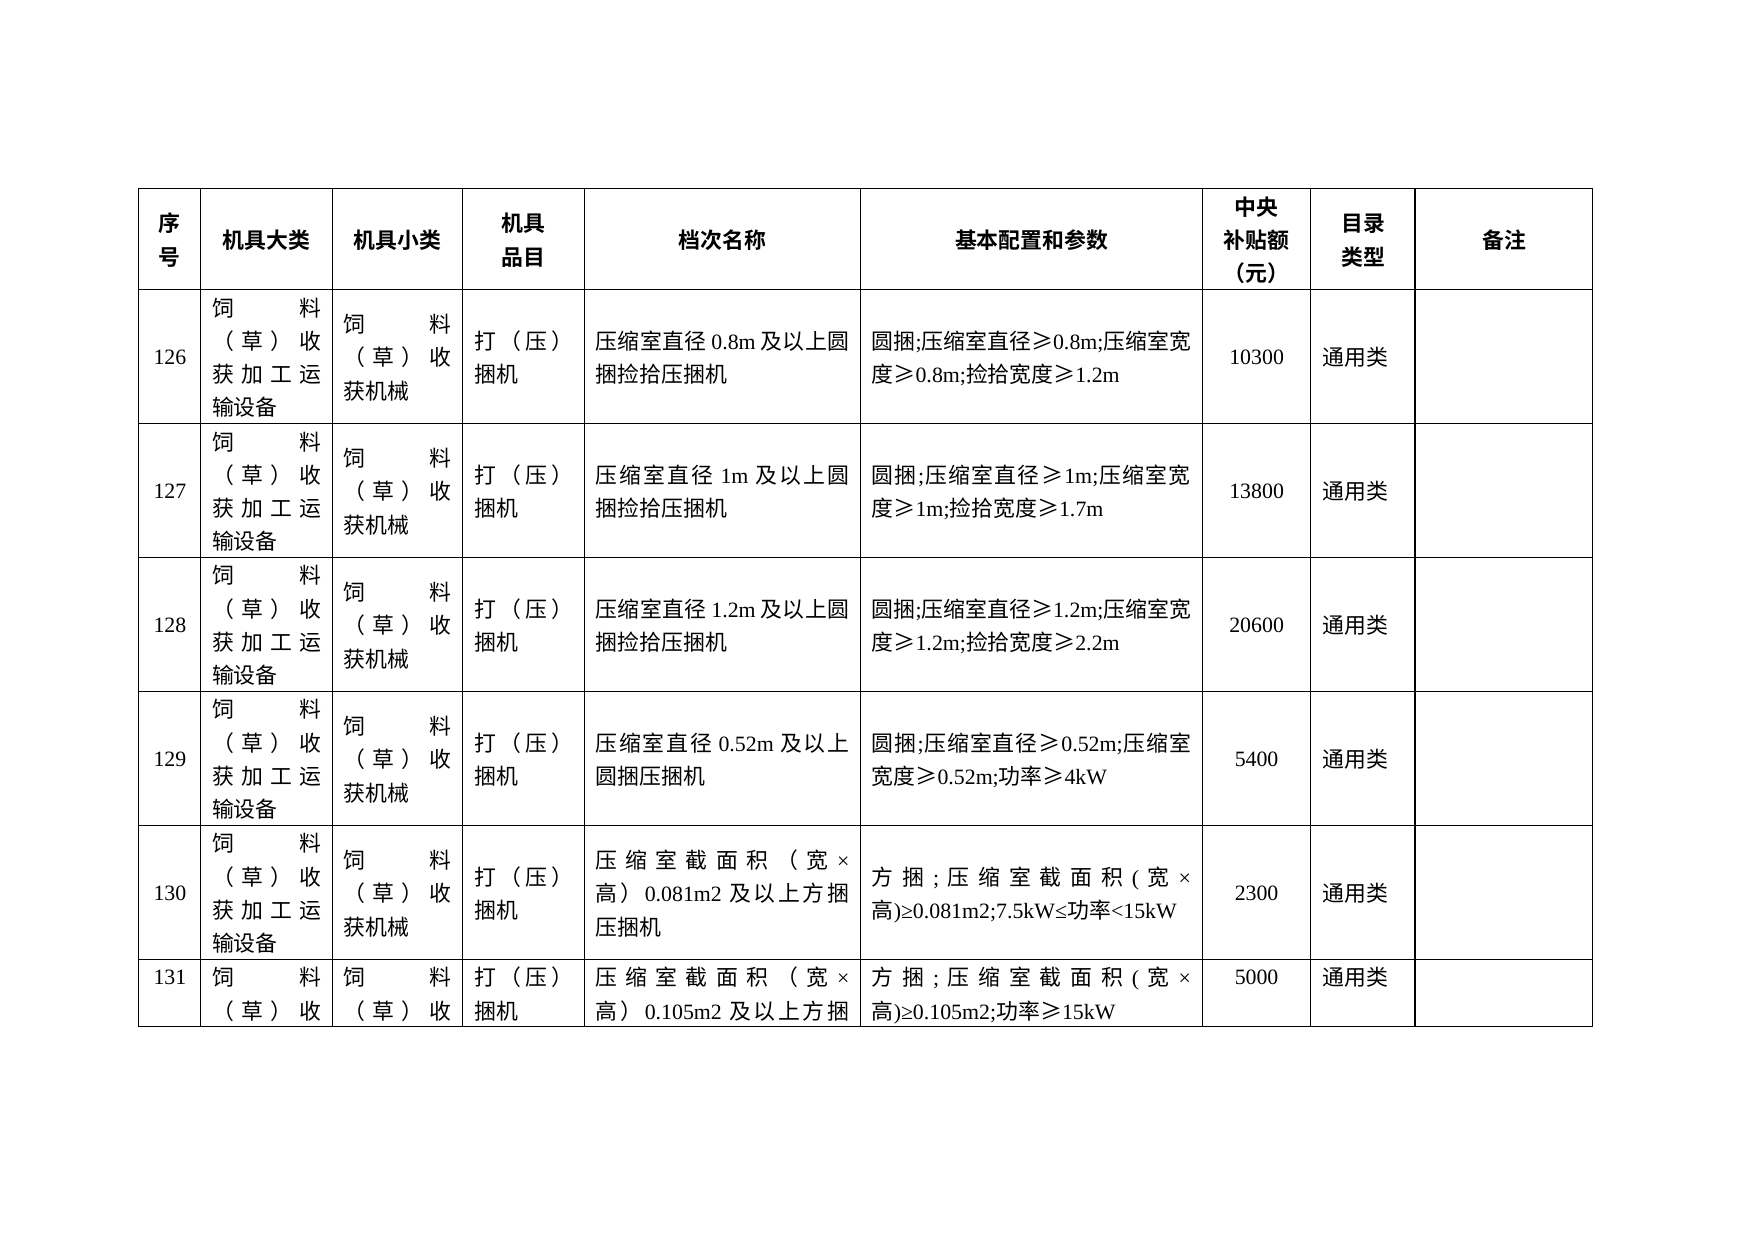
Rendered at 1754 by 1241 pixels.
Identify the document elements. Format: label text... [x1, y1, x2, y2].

table_cell [1416, 960, 1592, 1026]
table_cell 130 [139, 826, 200, 959]
table_cell 打（压）捆机 [463, 960, 584, 1026]
table_cell 打（压）捆机 [463, 558, 584, 691]
table_header 目录 类型 [1311, 189, 1414, 289]
table_cell 压缩室直径1m及以上圆捆捡拾压捆机 [585, 424, 860, 557]
table_header 机具 品目 [463, 189, 584, 289]
table_header 序号 [139, 189, 200, 289]
table_cell 通用类 [1311, 424, 1414, 557]
table_header 基本配置和参数 [861, 189, 1202, 289]
table_cell 方捆;压缩室截面积(宽×高)≥0.081m2;7.5kW≤功率<15kW [861, 826, 1202, 959]
table_cell [1416, 692, 1592, 825]
table_cell 圆捆;压缩室直径≥1.2m;压缩室宽度≥1.2m;捡拾宽度≥2.2m [861, 558, 1202, 691]
table_cell 126 [139, 290, 200, 423]
table_cell 5000 [1203, 960, 1310, 1026]
table_cell 饲料（草）收获机械 [333, 826, 462, 959]
table_cell 打（压）捆机 [463, 692, 584, 825]
table_cell 13800 [1203, 424, 1310, 557]
table_cell 通用类 [1311, 960, 1414, 1026]
table_cell [1416, 826, 1592, 959]
table_cell 20600 [1203, 558, 1310, 691]
table_cell 打（压）捆机 [463, 826, 584, 959]
table_cell 127 [139, 424, 200, 557]
table_header 档次名称 [585, 189, 860, 289]
table_cell 饲料（草）收获加工运输设备 [201, 290, 332, 423]
table_cell [1416, 424, 1592, 557]
table_cell 压缩室截面积（宽×高）0.081m2及以上方捆压捆机 [585, 826, 860, 959]
table_cell 通用类 [1311, 290, 1414, 423]
table_cell 打（压）捆机 [463, 290, 584, 423]
table_cell 饲料（草）收获加工运输设备 [201, 558, 332, 691]
table_cell 饲料（草）收获机械 [333, 290, 462, 423]
table_cell 压缩室直径0.52m及以上圆捆压捆机 [585, 692, 860, 825]
table_cell 131 [139, 960, 200, 1026]
table_cell [1416, 290, 1592, 423]
table_cell 10300 [1203, 290, 1310, 423]
table_cell 饲料（草）收获机械 [333, 692, 462, 825]
table_cell 圆捆;压缩室直径≥1m;压缩室宽度≥1m;捡拾宽度≥1.7m [861, 424, 1202, 557]
table_cell [1416, 558, 1592, 691]
table_cell 方捆;压缩室截面积(宽×高)≥0.105m2;功率≥15kW [861, 960, 1202, 1026]
table_cell 128 [139, 558, 200, 691]
table_header 备注 [1416, 189, 1592, 289]
table_cell 饲料（草）收获机械 [333, 960, 462, 1026]
table_cell 压缩室直径0.8m及以上圆捆捡拾压捆机 [585, 290, 860, 423]
table_cell 通用类 [1311, 692, 1414, 825]
table_header 机具大类 [201, 189, 332, 289]
table_cell 饲料（草）收获加工运输设备 [201, 692, 332, 825]
table_cell 压缩室截面积（宽×高）0.105m2及以上方捆压捆机 [585, 960, 860, 1026]
table_cell 129 [139, 692, 200, 825]
table_cell 通用类 [1311, 558, 1414, 691]
table_cell 饲料（草）收获加工运输设备 [201, 960, 332, 1026]
table_cell 圆捆;压缩室直径≥0.8m;压缩室宽度≥0.8m;捡拾宽度≥1.2m [861, 290, 1202, 423]
table_cell 饲料（草）收获加工运输设备 [201, 424, 332, 557]
table_cell 饲料（草）收获加工运输设备 [201, 826, 332, 959]
table_cell 打（压）捆机 [463, 424, 584, 557]
table_header 中央 补贴额（元） [1203, 189, 1310, 289]
table_cell 5400 [1203, 692, 1310, 825]
table_cell 通用类 [1311, 826, 1414, 959]
table_cell 2300 [1203, 826, 1310, 959]
table_cell 圆捆;压缩室直径≥0.52m;压缩室宽度≥0.52m;功率≥4kW [861, 692, 1202, 825]
table_cell 饲料（草）收获机械 [333, 424, 462, 557]
table_header 机具小类 [333, 189, 462, 289]
table_cell 压缩室直径1.2m及以上圆捆捡拾压捆机 [585, 558, 860, 691]
table_cell 饲料（草）收获机械 [333, 558, 462, 691]
